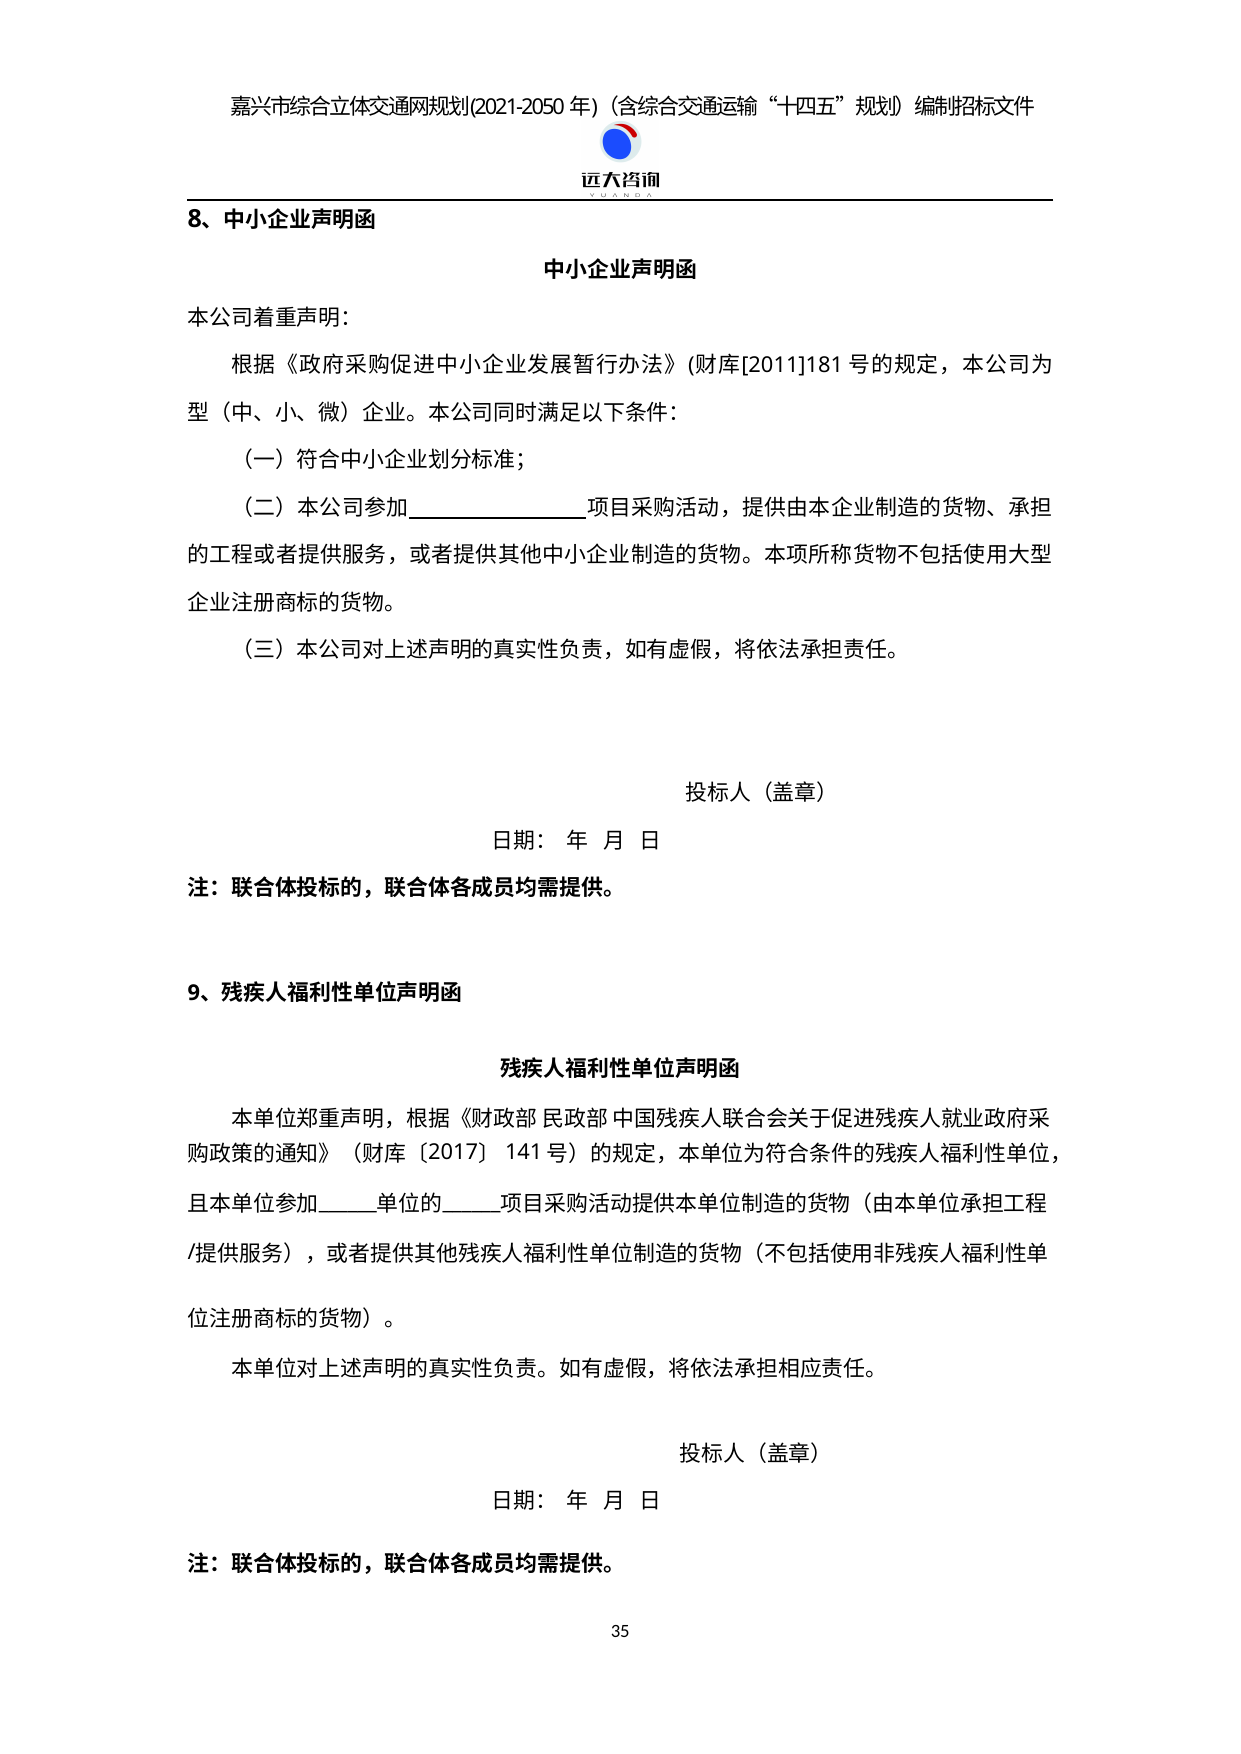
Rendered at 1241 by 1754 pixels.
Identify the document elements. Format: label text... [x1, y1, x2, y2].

text 注：联合体投标的，联合体各成员均需提供。 [187, 870, 1053, 902]
text 本单位对上述声明的真实性负责。如有虚假，将依法承担相应责任。 [187, 1336, 1053, 1386]
text 日期： 年 月 日 [231, 823, 1053, 854]
text （一）符合中小企业划分标准； [187, 442, 1053, 474]
text 中小企业声明函 [187, 252, 1053, 284]
text 注：联合体投标的，联合体各成员均需提供。 [187, 1531, 1053, 1581]
text （二）本公司参加 项目采购活动，提供由本企业制造的货物、承担的工程或者提供服务，或者提供其他中小企业制造的货物。本项所称货物不包括使用大型企业注册商标的货物。 [187, 490, 1053, 616]
text （三）本公司对上述声明的真实性负责，如有虚假，将依法承担责任。 [187, 632, 1053, 664]
text 投标人（盖章） [187, 775, 1053, 807]
text 根据《政府采购促进中小企业发展暂行办法》(财库[2011]181号的规定，本公司为 型（中、小、微）企业。本公司同时满足以下条件： [187, 347, 1053, 426]
text 投标人（盖章） [187, 1436, 1053, 1468]
text 8、中小企业声明函 [187, 201, 1053, 235]
text 本公司着重声明： [187, 299, 1053, 331]
picture [581, 120, 660, 198]
text 本单位郑重声明，根据《财政部 民政部 中国残疾人联合会关于促进残疾人就业政府采购政策的通知》（财库〔2017〕 141号）的规定，本单位为符合条件的残疾人福利性单位，且本单位参加______单位的______项目采购活动提供本单位制造的货物（由本单位承担工程/提供服务），或者提供其他残疾人福利性单位制造的货物（不包括使用非残疾人福利性单位注册商标的货物）。 [187, 1086, 1053, 1336]
text 日期： 年 月 日 [231, 1483, 1053, 1515]
text 9、残疾人福利性单位声明函 [187, 965, 1053, 1007]
text 残疾人福利性单位声明函 [187, 1036, 1053, 1086]
